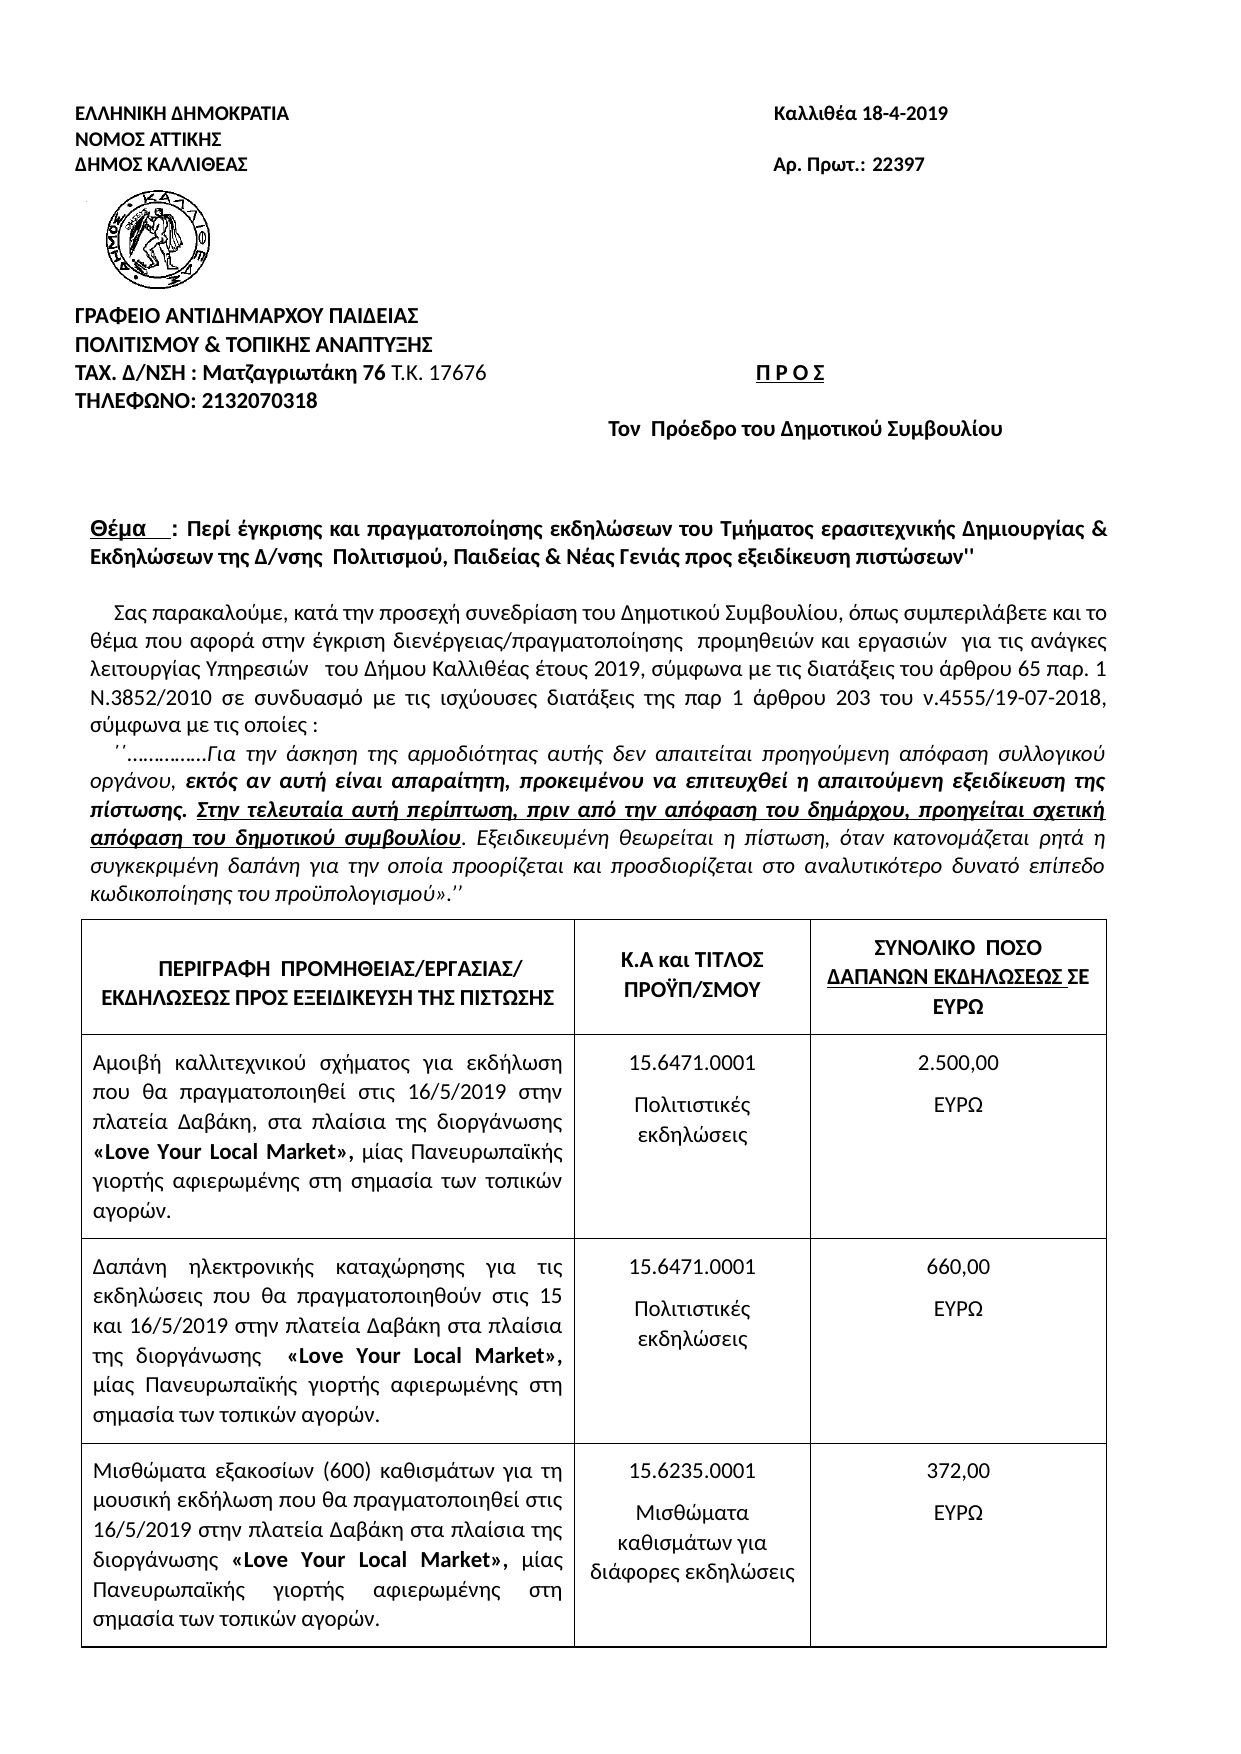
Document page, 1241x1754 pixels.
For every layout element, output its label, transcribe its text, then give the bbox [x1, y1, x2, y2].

table_cell Δαπάνη ηλεκτρονικής καταχώρησης για τις εκδηλώσεις που θα πραγματοποιηθούν στις 15 και 16/5/2019 στην πλατεία Δαβάκη στα πλαίσια της διοργάνωσης «Love Your Local Market», μίας Πανευρωπαϊκής γιορτής αφιερωμένης στη σημασία των τοπικών αγορών. [82, 1239, 574, 1442]
subtitle Σας παρακαλούμε, κατά την προσεχή συνεδρίαση του Δημοτικού Συμβουλίου, όπως συμπεριλάβετε και το θέμα που αφορά στην έγκριση διενέργειας/πραγματοποίησης προμηθειών και εργασιών για τις ανάγκες λειτουργίας Υπηρεσιών του Δήμου Καλλιθέας έτους 2019, σύμφωνα με τις διατάξεις του άρθρου 65 παρ. 1 Ν.3852/2010 σε συνδυασμό με τις ισχύουσες διατάξεις της παρ 1 άρθρου 203 του ν.4555/19-07-2018, σύμφωνα με τις οποίες : [45, 598, 1109, 739]
table_cell 15.6235.0001 Μισθώματα καθισμάτων για διάφορες εκδηλώσεις [575, 1444, 810, 1646]
table_cell 15.6471.0001 Πολιτιστικές εκδηλώσεις [575, 1239, 810, 1442]
table_cell 372,00 ΕΥΡΩ [811, 1444, 1106, 1646]
table_cell 2.500,00 ΕΥΡΩ [811, 1035, 1106, 1238]
text ΤΑΧ. Δ/ΝΣΗ : Ματζαγριωτάκη 76 Τ.Κ. 17676 Π Ρ Ο Σ [75, 358, 1090, 386]
table_header ΣΥΝΟΛΙΚΟ ΠΟΣΟ ΔΑΠΑΝΩΝ ΕΚΔΗΛΩΣΕΩΣ ΣΕ ΕΥΡΩ [811, 920, 1106, 1034]
text ΕΛΛΗΝΙΚΗ ΔΗΜΟΚΡΑΤΙΑ Καλλιθέα 18-4-2019 [75, 100, 1240, 126]
text ΠΟΛΙΤΙΣΜΟΥ & ΤΟΠΙΚΗΣ ΑΝΑΠΤΥΞΗΣ [75, 330, 1165, 358]
table_cell Μισθώματα εξακοσίων (600) καθισμάτων για τη μουσική εκδήλωση που θα πραγματοποιηθεί στις 16/5/2019 στην πλατεία Δαβάκη στα πλαίσια της διοργάνωσης «Love Your Local Market», μίας Πανευρωπαϊκής γιορτής αφιερωμένης στη σημασία των τοπικών αγορών. [82, 1444, 574, 1646]
table_cell Αμοιβή καλλιτεχνικού σχήματος για εκδήλωση που θα πραγματοποιηθεί στις 16/5/2019 στην πλατεία Δαβάκη, στα πλαίσια της διοργάνωσης «Love Your Local Market», μίας Πανευρωπαϊκής γιορτής αφιερωμένης στη σημασία των τοπικών αγορών. [82, 1035, 574, 1238]
table_header ΠΕΡΙΓΡΑΦΗ ΠΡΟΜΗΘΕΙΑΣ/ΕΡΓΑΣΙΑΣ/ ΕΚΔΗΛΩΣΕΩΣ ΠΡΟΣ ΕΞΕΙΔΙΚΕΥΣΗ ΤΗΣ ΠΙΣΤΩΣΗΣ [82, 920, 574, 1034]
text Τον Πρόεδρο του Δημοτικού Συμβουλίου [75, 414, 1240, 442]
table_header Κ.Α και ΤΙΤΛΟΣ ΠΡΟΫΠ/ΣΜΟΥ [575, 920, 810, 1034]
text ΝΟΜΟΣ ΑΤΤΙΚΗΣ [75, 126, 1165, 151]
table_cell 660,00 ΕΥΡΩ [811, 1239, 1106, 1442]
text ΤΗΛΕΦΩΝΟ: 2132070318 [75, 386, 1165, 414]
text ΓΡΑΦΕΙΟ ΑΝΤΙΔΗΜΑΡΧΟΥ ΠΑΙΔΕΙΑΣ [75, 302, 1165, 330]
subtitle Θέμα : Περί έγκρισης και πραγματοποίησης εκδηλώσεων του Τμήματος ερασιτεχνικής Δημιουργίας & Εκδηλώσεων της Δ/νσης Πολιτισμού, Παιδείας & Νέας Γενιάς προς εξειδίκευση πιστώσεων'' [90, 514, 1109, 571]
table_cell 15.6471.0001 Πολιτιστικές εκδηλώσεις [575, 1035, 810, 1238]
subtitle ΄΄……………Για την άσκηση της αρμοδιότητας αυτής δεν απαιτείται προηγούμενη απόφαση συλλογικού οργάνου, εκτός αν αυτή είναι απαραίτητη, προκειμένου να επιτευχθεί η απαιτούμενη εξειδίκευση της πίστωσης. Στην τελευταία αυτή περίπτωση, πριν από την απόφαση του δημάρχου, προηγείται σχετική απόφαση του δημοτικού συμβουλίου. Εξειδικευμένη θεωρείται η πίστωση, όταν κατονομάζεται ρητά η συγκεκριμένη δαπάνη για την οποία προορίζεται και προσδιορίζεται στο αναλυτικότερο δυνατό επίπεδο κωδικοποίησης του προϋπολογισμού».’’ [45, 739, 1109, 907]
text ΔΗΜΟΣ ΚΑΛΛΙΘΕΑΣ Αρ. Πρωτ.: 22397 [75, 151, 1165, 177]
picture [75, 176, 265, 302]
